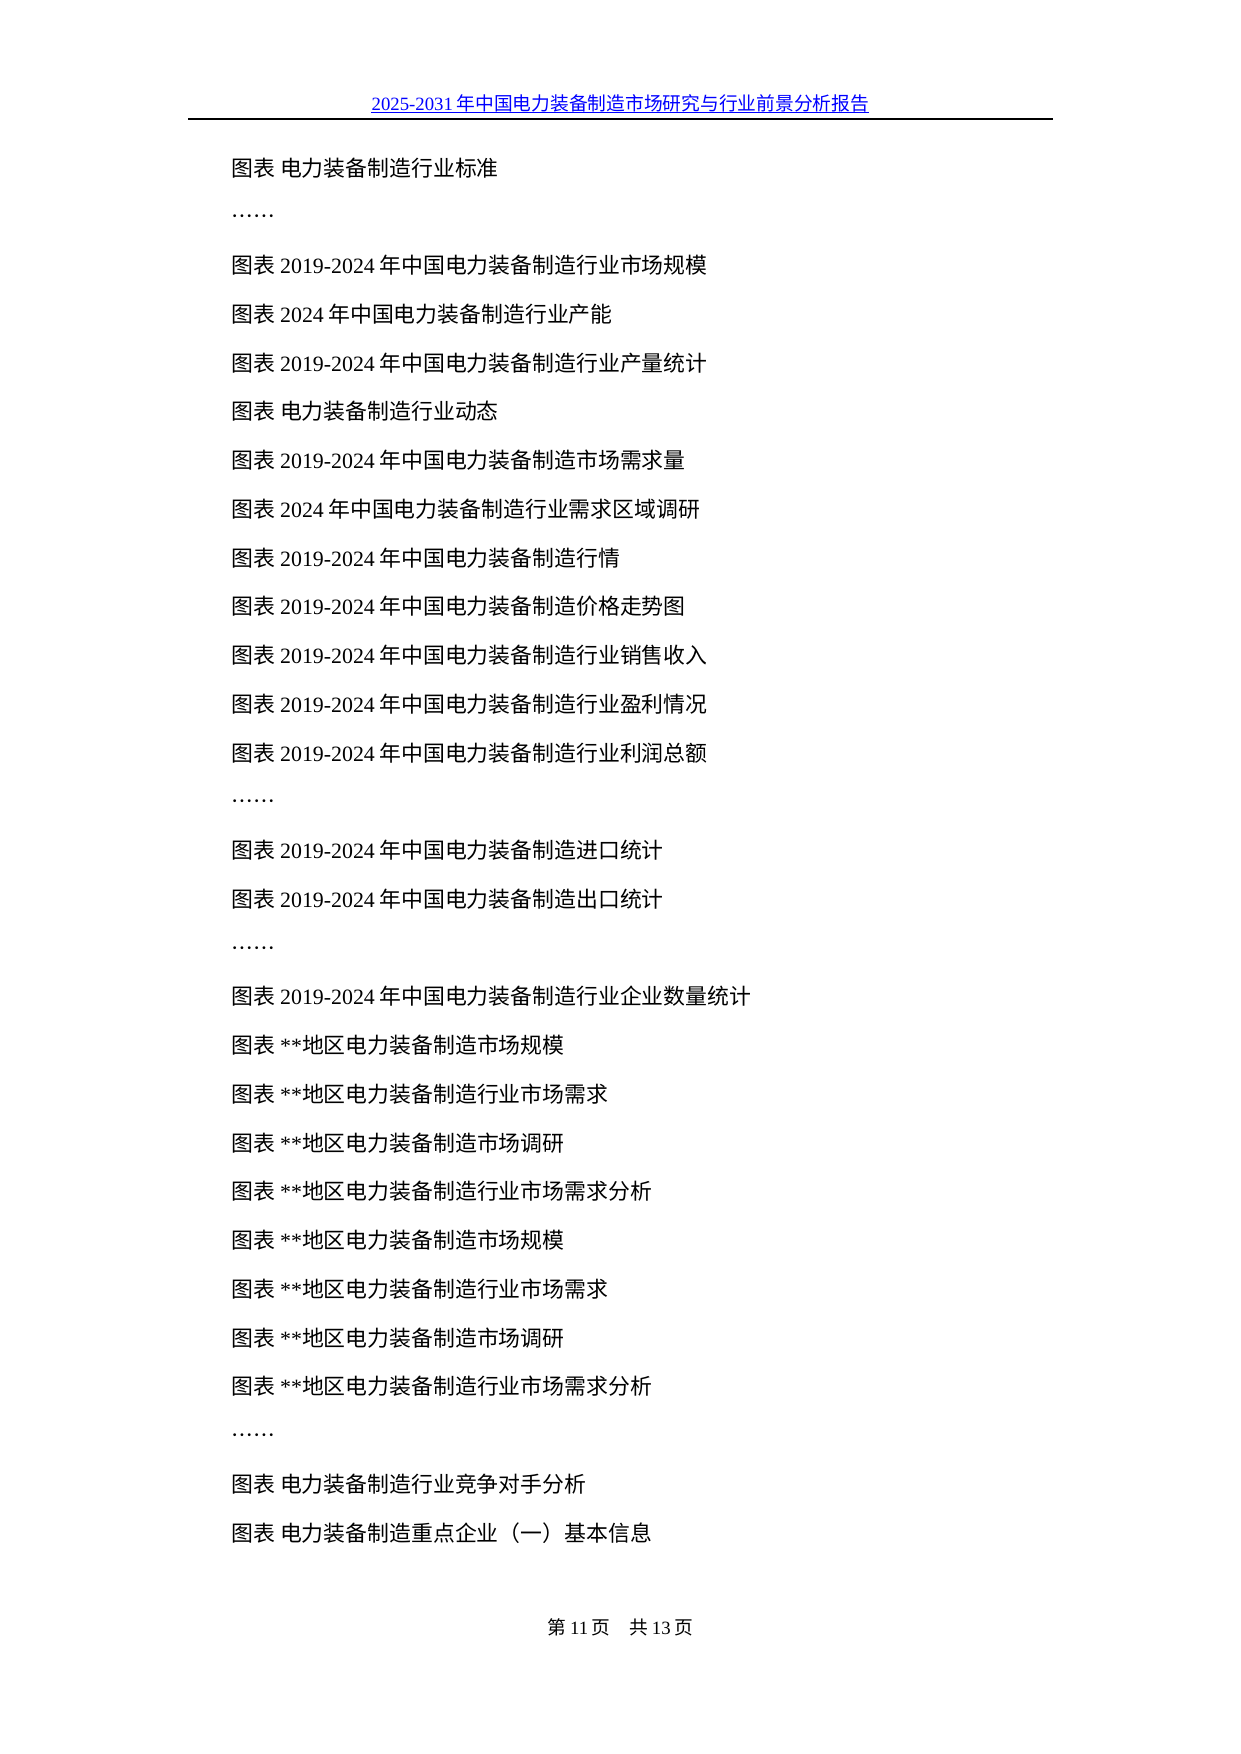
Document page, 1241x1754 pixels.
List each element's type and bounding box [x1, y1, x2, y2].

text [187, 150, 1053, 1548]
